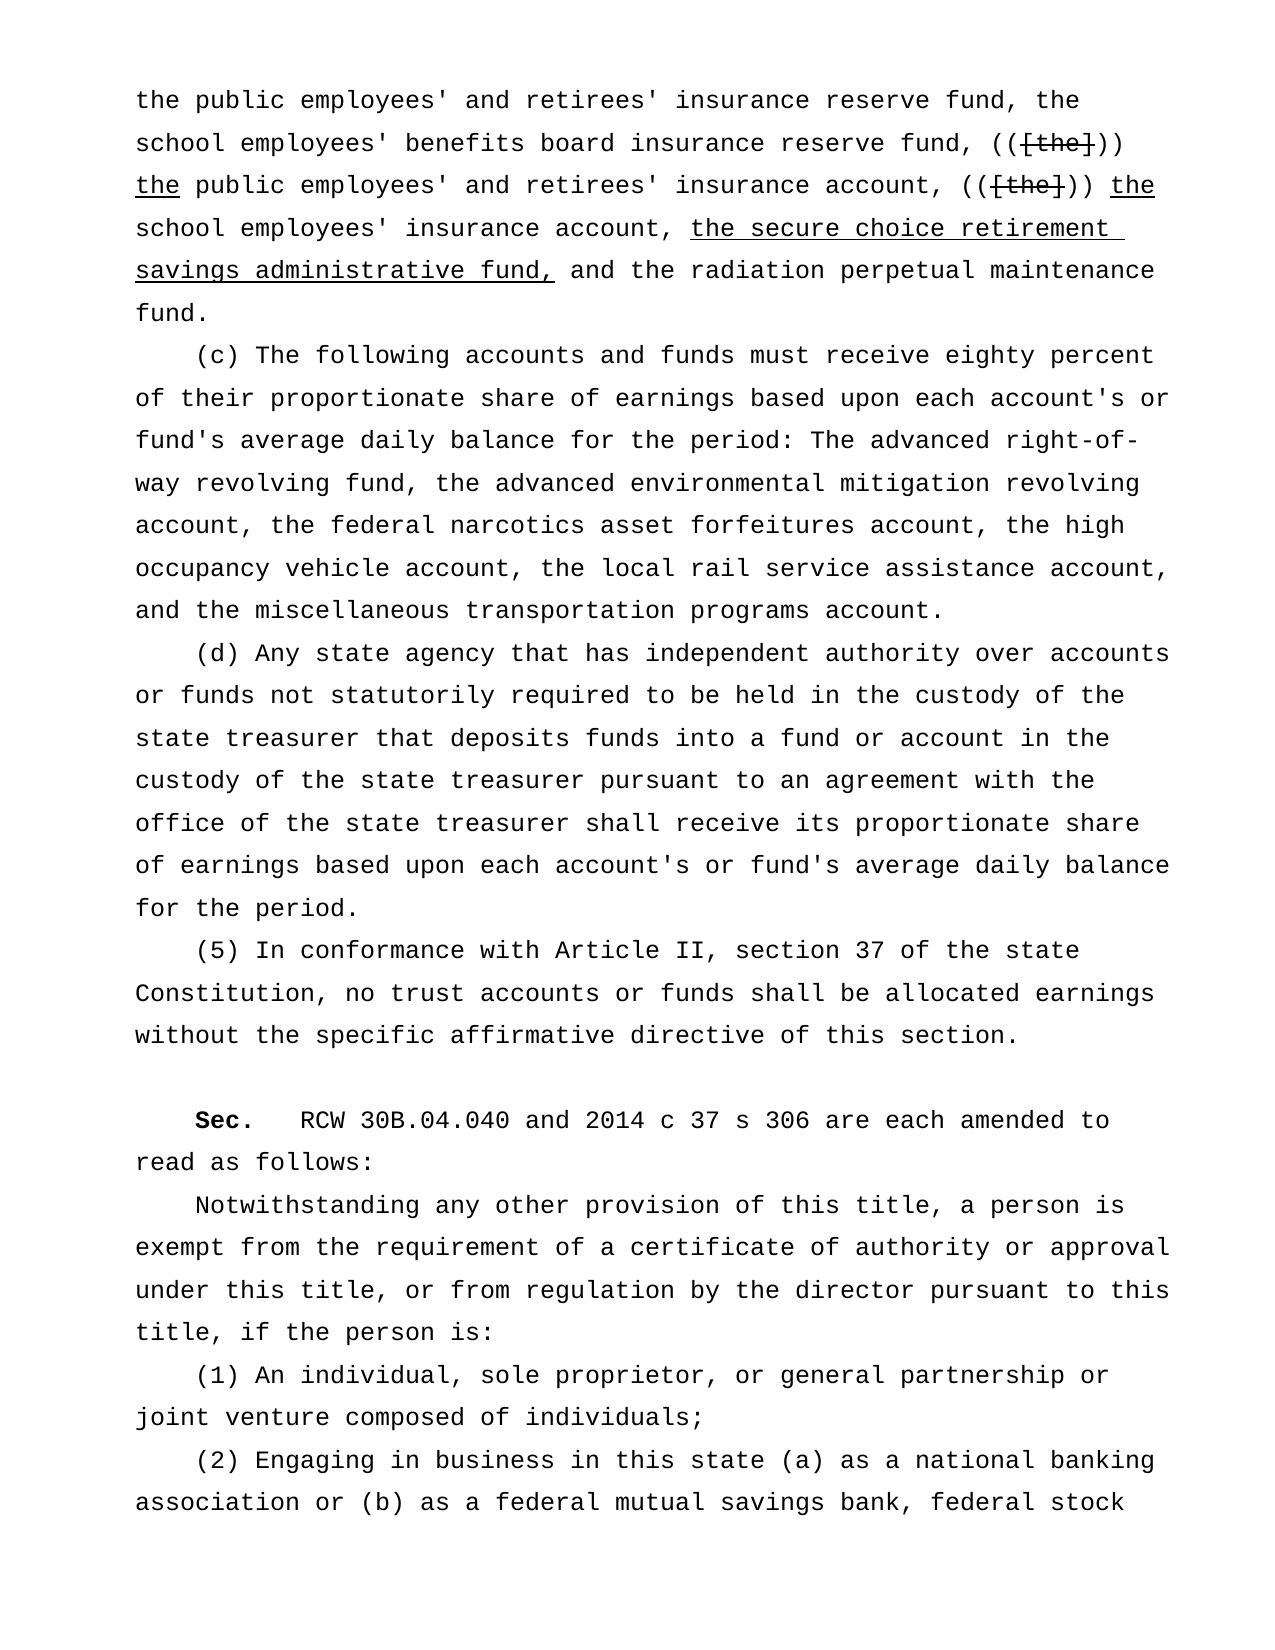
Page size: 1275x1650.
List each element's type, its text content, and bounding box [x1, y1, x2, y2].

text (1) An individual, sole proprietor, or general partnership or joint venture composed of individuals; [135, 1349, 1170, 1434]
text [135, 1434, 1170, 1519]
text (d) Any state agency that has independent authority over accounts or funds not statutorily required to be held in the custody of the state treasurer that deposits funds into a fund or account in the custody of the state treasurer pursuant to an agreement with the office of the state treasurer shall receive its proportionate share of earnings based upon each account's or fund's average daily balance for the period. [135, 627, 1170, 925]
text (c) The following accounts and funds must receive eighty percent of their proportionate share of earnings based upon each account's or fund's average daily balance for the period: The advanced right-of-way revolving fund, the advanced environmental mitigation revolving account, the federal narcotics asset forfeitures account, the high occupancy vehicle account, the local rail service assistance account, and the miscellaneous transportation programs account. [135, 330, 1170, 627]
text Sec. RCW 30B.04.040 and 2014 c 37 s 306 are each amended to read as follows: [135, 1094, 1170, 1179]
text (5) In conformance with Article II, section 37 of the state Constitution, no trust accounts or funds shall be allocated earnings without the specific affirmative directive of this section. [135, 925, 1170, 1052]
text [135, 75, 1170, 330]
text Notwithstanding any other provision of this title, a person is exempt from the requirement of a certificate of authority or approval under this title, or from regulation by the director pursuant to this title, if the person is: [135, 1179, 1170, 1349]
